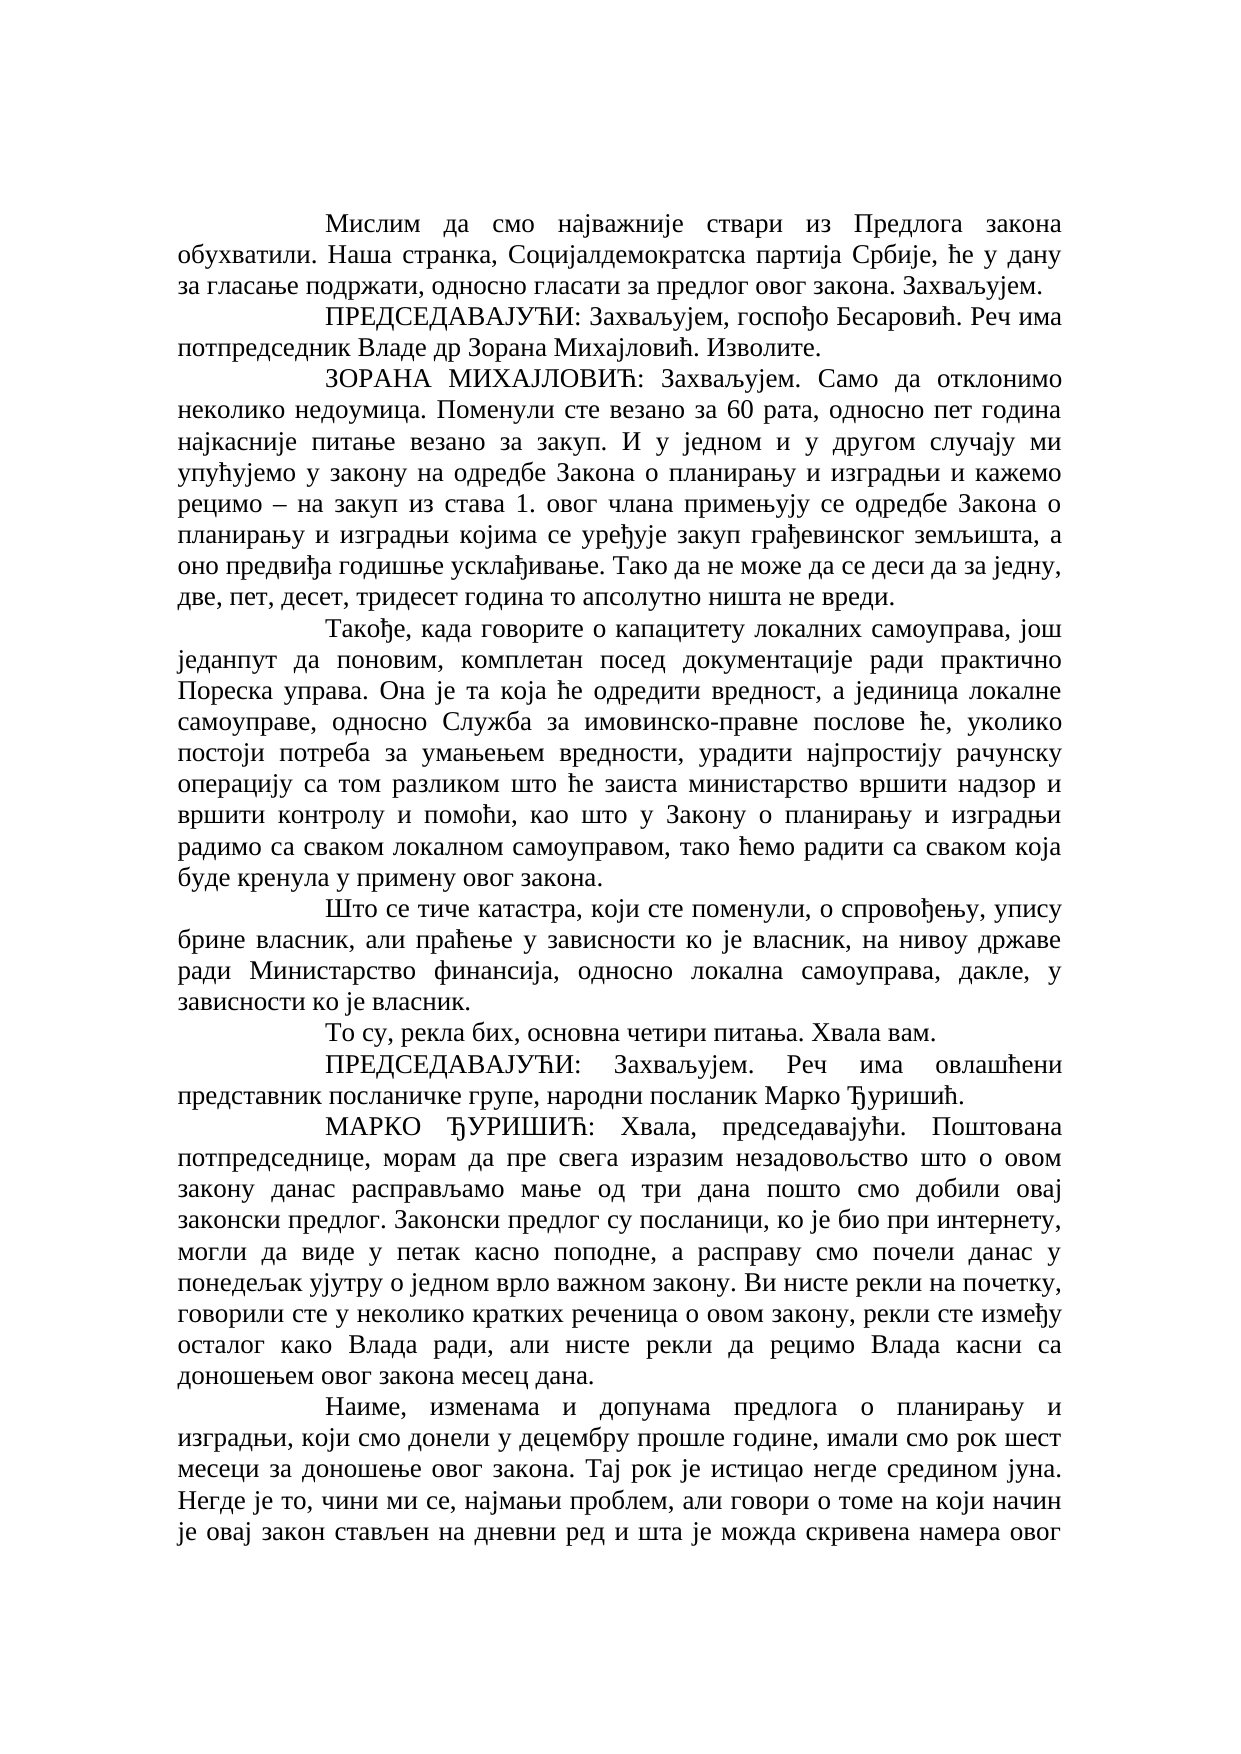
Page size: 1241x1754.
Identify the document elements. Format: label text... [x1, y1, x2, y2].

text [177, 1390, 1063, 1546]
text ПРЕДСЕДАВАЈУЋИ: Захваљујем, госпођо Бесаровић. Реч има потпредседник Владе др Зорана Михајловић. Изволите. [177, 300, 1063, 362]
text То су, рекла бих, основна четири питања. Хвала вам. [177, 1017, 1063, 1048]
text МАРКО ЂУРИШИЋ: Хвала, председавајући. Поштована потпредседнице, морам да пре свега изразим незадовољство што о овом закону данас расправљамо мање од три дана пошто смо добили овај законски предлог. Законски предлог су посланици, ко је био при интернету, могли да виде у петак касно поподне, а расправу смо почели данас у понедељак ујутру о једном врло важном закону. Ви нисте рекли на почетку, говорили сте у неколико кратких реченица о овом закону, рекли сте између осталог како Влада ради, али нисте рекли да рецимо Влада касни са доношењем овог закона месец дана. [177, 1110, 1063, 1390]
text Мислим да смо најважније ствари из Предлога закона обухватили. Наша странка, Социјалдемократска партија Србије, ће у дану за гласање подржати, односно гласати за предлог овог закона. Захваљујем. [177, 207, 1063, 300]
text ЗОРАНА МИХАЈЛОВИЋ: Захваљујем. Само да отклонимо неколико недоумица. Поменули сте везано за 60 рата, односно пет година најкасније питање везано за закуп. И у једном и у другом случају ми упућујемо у закону на одредбе Закона о планирању и изградњи и кажемо рецимо – на закуп из става 1. овог члана примењују се одредбе Закона о планирању и изградњи којима се уређује закуп грађевинског земљишта, а оно предвиђа годишње усклађивање. Тако да не може да се деси да за једну, две, пет, десет, тридесет година то апсолутно ништа не вреди. [177, 362, 1063, 612]
text ПРЕДСЕДАВАЈУЋИ: Захваљујем. Реч има овлашћени представник посланичке групе, народни посланик Марко Ђуришић. [177, 1048, 1063, 1110]
text Што се тиче катастра, који сте поменули, о спровођењу, упису брине власник, али праћење у зависности ко је власник, на нивоу државе ради Министарство финансија, односно локална самоуправа, дакле, у зависности ко је власник. [177, 892, 1063, 1017]
text Такође, када говорите о капацитету локалних самоуправа, још једанпут да поновим, комплетан посед документације ради практично Пореска управа. Она је та која ће одредити вредност, а јединица локалне самоуправе, односно Служба за имовинско-правне послове ће, уколико постоји потреба за умањењем вредности, урадити најпростију рачунску операцију са том разликом што ће заиста министарство вршити надзор и вршити контролу и помоћи, као што у Закону о планирању и изградњи радимо са сваком локалном самоуправом, тако ћемо радити са сваком која буде кренула у примену овог закона. [177, 612, 1063, 892]
